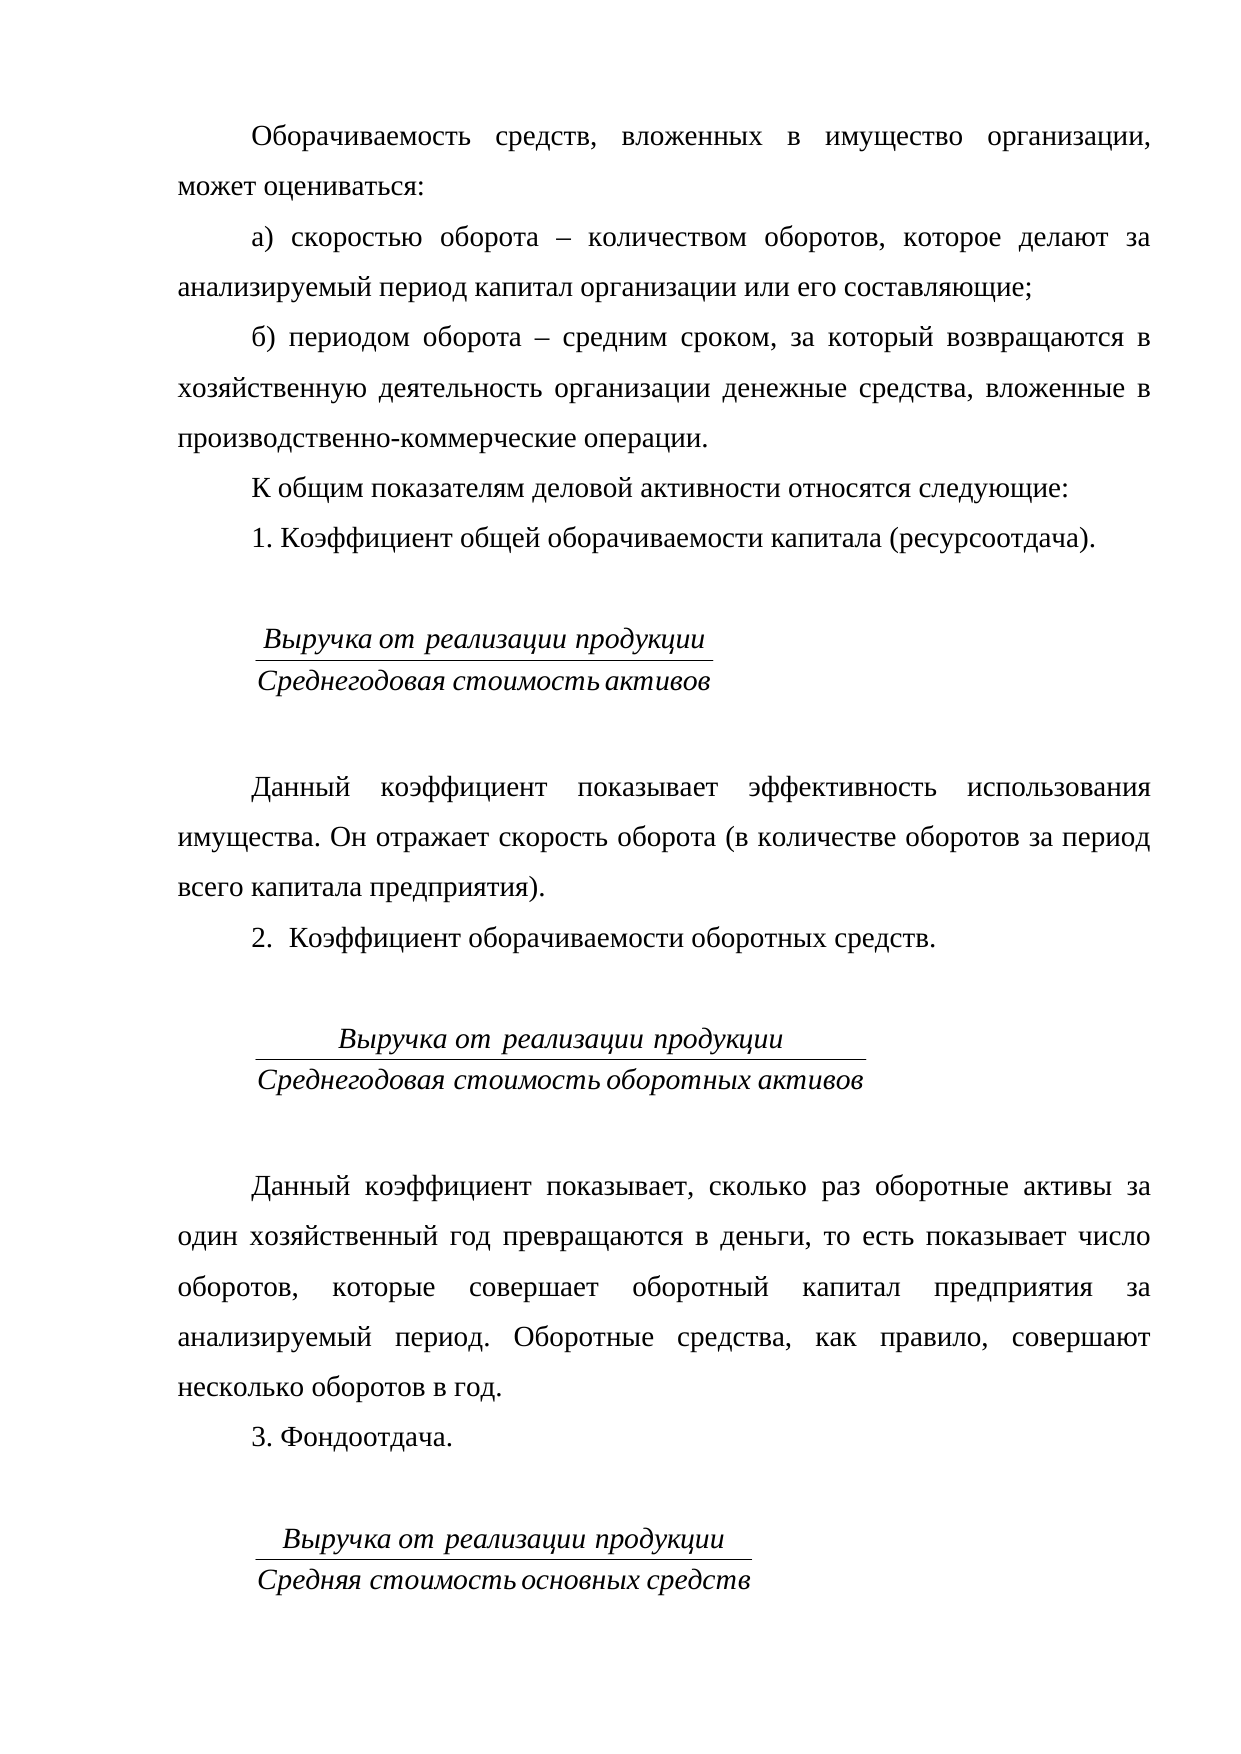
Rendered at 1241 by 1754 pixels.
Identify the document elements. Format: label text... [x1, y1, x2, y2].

list Коэффициент оборачиваемости оборотных средств. [251, 920, 1152, 953]
text Оборачиваемость средств, вложенных в имущество организации, может оцениваться: [177, 118, 1152, 202]
text 1. Коэффициент общей оборачиваемости капитала (ресурсоотдача). [177, 521, 1152, 554]
text Данный коэффициент показывает эффективность использования имущества. Он отражает скорость оборота (в количестве оборотов за период всего капитала предприятия). [177, 769, 1152, 903]
text К общим показателям деловой активности относятся следующие: [177, 470, 1152, 504]
text 3. Фондоотдача. [177, 1419, 1152, 1453]
text а) скоростью оборота – количеством оборотов, которое делают за анализируемый период капитал организации или его составляющие; [177, 219, 1152, 303]
text Данный коэффициент показывает, сколько раз оборотные активы за один хозяйственный год превращаются в деньги, то есть показывает число оборотов, которые совершает оборотный капитал предприятия за анализируемый период. Оборотные средства, как правило, совершают несколько оборотов в год. [177, 1168, 1152, 1403]
text б) периодом оборота – средним сроком, за который возвращаются в хозяйственную деятельность организации денежные средства, вложенные в производственно-коммерческие операции. [177, 319, 1152, 453]
